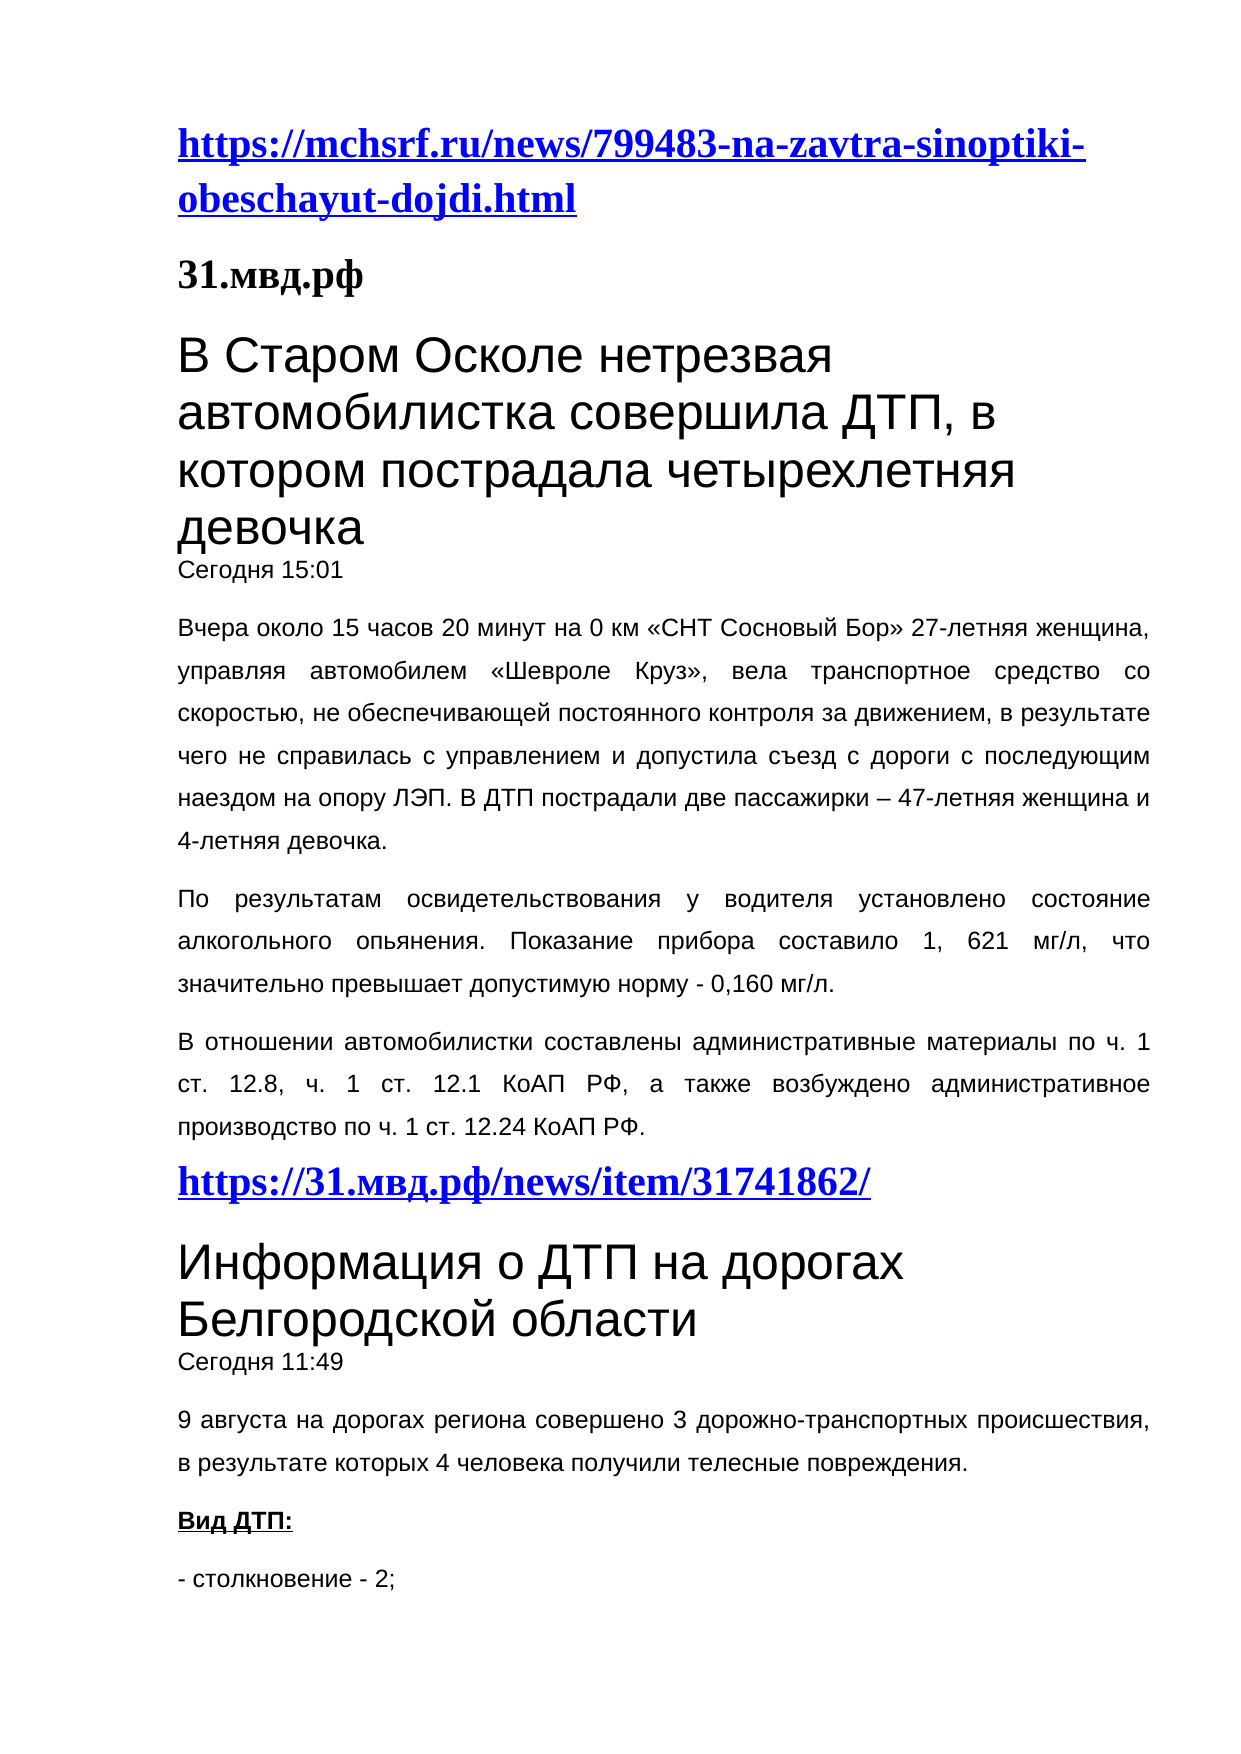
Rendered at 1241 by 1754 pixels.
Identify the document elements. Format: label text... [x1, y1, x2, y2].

text В Старом Осколе нетрезвая автомобилистка совершила ДТП, в котором пострадала четырехлетняя девочка [177, 325, 1152, 555]
text Вид ДТП: [177, 1492, 1152, 1535]
text 9 августа на дорогах региона совершено 3 дорожно-транспортных происшествия, в результате которых 4 человека получили телесные повреждения. [177, 1392, 1152, 1477]
text Вчера около 15 часов 20 минут на 0 км «СНТ Сосновый Бор» 27-летняя женщина, управляя автомобилем «Шевроле Круз», вела транспортное средство со скоростью, не обеспечивающей постоянного контроля за движением, в результате чего не справилась с управлением и допустила съезд с дороги с последующим наездом на опору ЛЭП. В ДТП пострадали две пассажирки – 47-летняя женщина и 4-летняя девочка. [177, 599, 1152, 854]
text - столкновение - 2; [177, 1550, 1152, 1593]
text По результатам освидетельствования у водителя установлено состояние алкогольного опьянения. Показание прибора составило 1, 621 мг/л, что значительно превышает допустимую норму - 0,160 мг/л. [177, 870, 1152, 998]
text https://31.мвд.рф/news/item/31741862/ [177, 1156, 1152, 1204]
text Сегодня 15:01 [177, 555, 1152, 584]
text Сегодня 11:49 [177, 1347, 1152, 1376]
text https://mchsrf.ru/news/799483-na-zavtra-sinoptiki-obeschayut-dojdi.html [177, 118, 1152, 221]
text В отношении автомобилистки составлены административные материалы по ч. 1 ст. 12.8, ч. 1 ст. 12.1 КоАП РФ, а также возбуждено административное производство по ч. 1 ст. 12.24 КоАП РФ. [177, 1013, 1152, 1141]
text Информация о ДТП на дорогах Белгородской области [177, 1232, 1152, 1347]
text 31.мвд.рф [177, 249, 1152, 297]
